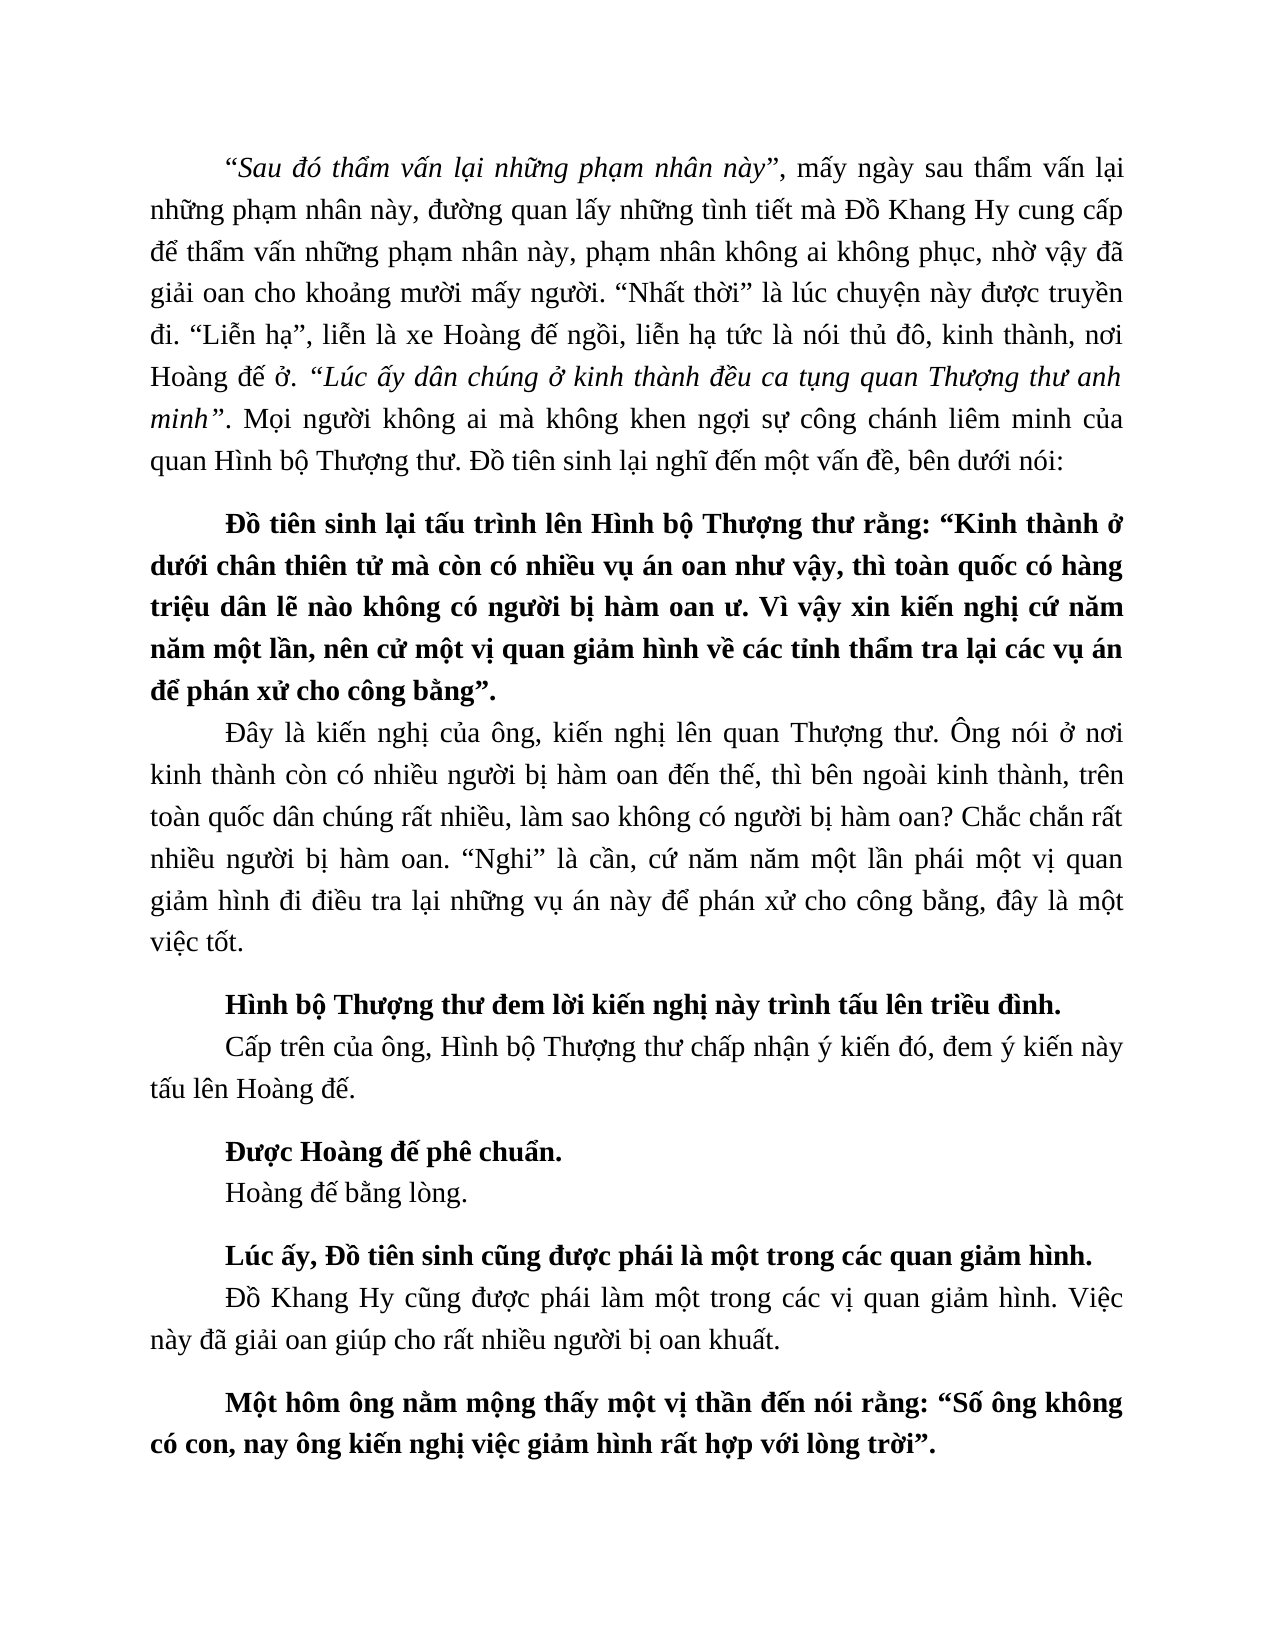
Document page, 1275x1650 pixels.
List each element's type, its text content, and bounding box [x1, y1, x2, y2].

text Đồ tiên sinh lại tấu trình lên Hình bộ Thượng thư rằng: “Kinh thành ở dưới chân thiên tử mà còn có nhiều vụ án oan như vậy, thì toàn quốc có hàng triệu dân lẽ nào không có người bị hàm oan ư. Vì vậy xin kiến nghị cứ năm năm một lần, nên cử một vị quan giảm hình về các tỉnh thẩm tra lại các vụ án để phán xử cho công bằng”. [150, 506, 1125, 707]
text Cấp trên của ông, Hình bộ Thượng thư chấp nhận ý kiến đó, đem ý kiến này tấu lên Hoàng đế. [150, 1029, 1125, 1104]
text Đồ Khang Hy cũng được phái làm một trong các vị quan giảm hình. Việc này đã giải oan giúp cho rất nhiều người bị oan khuất. [150, 1280, 1125, 1356]
text Một hôm ông nằm mộng thấy một vị thần đến nói rằng: “Số ông không có con, nay ông kiến nghị việc giảm hình rất hợp với lòng trời”. [150, 1385, 1125, 1460]
text Lúc ấy, Đồ tiên sinh cũng được phái là một trong các quan giảm hình. [150, 1238, 1125, 1272]
text Hình bộ Thượng thư đem lời kiến nghị này trình tấu lên triều đình. [150, 987, 1125, 1021]
text Đây là kiến nghị của ông, kiến nghị lên quan Thượng thư. Ông nói ở nơi kinh thành còn có nhiều người bị hàm oan đến thế, thì bên ngoài kinh thành, trên toàn quốc dân chúng rất nhiều, làm sao không có người bị hàm oan? Chắc chắn rất nhiều người bị hàm oan. “Nghi” là cần, cứ năm năm một lần phái một vị quan giảm hình đi điều tra lại những vụ án này để phán xử cho công bằng, đây là một việc tốt. [150, 715, 1125, 958]
text “Sau đó thẩm vấn lại những phạm nhân này”, mấy ngày sau thẩm vấn lại những phạm nhân này, đường quan lấy những tình tiết mà Đồ Khang Hy cung cấp để thẩm vấn những phạm nhân này, phạm nhân không ai không phục, nhờ vậy đã giải oan cho khoảng mười mấy người. “Nhất thời” là lúc chuyện này được truyền đi. “Liễn hạ”, liễn là xe Hoàng đế ngồi, liễn hạ tức là nói thủ đô, kinh thành, nơi Hoàng đế ở. “Lúc ấy dân chúng ở kinh thành đều ca tụng quan Thượng thư anh minh”. Mọi người không ai mà không khen ngợi sự công chánh liêm minh của quan Hình bộ Thượng thư. Đồ tiên sinh lại nghĩ đến một vấn đề, bên dưới nói: [150, 150, 1125, 477]
text Được Hoàng đế phê chuẩn. [150, 1134, 1125, 1167]
text Hoàng đế bằng lòng. [150, 1176, 1125, 1209]
